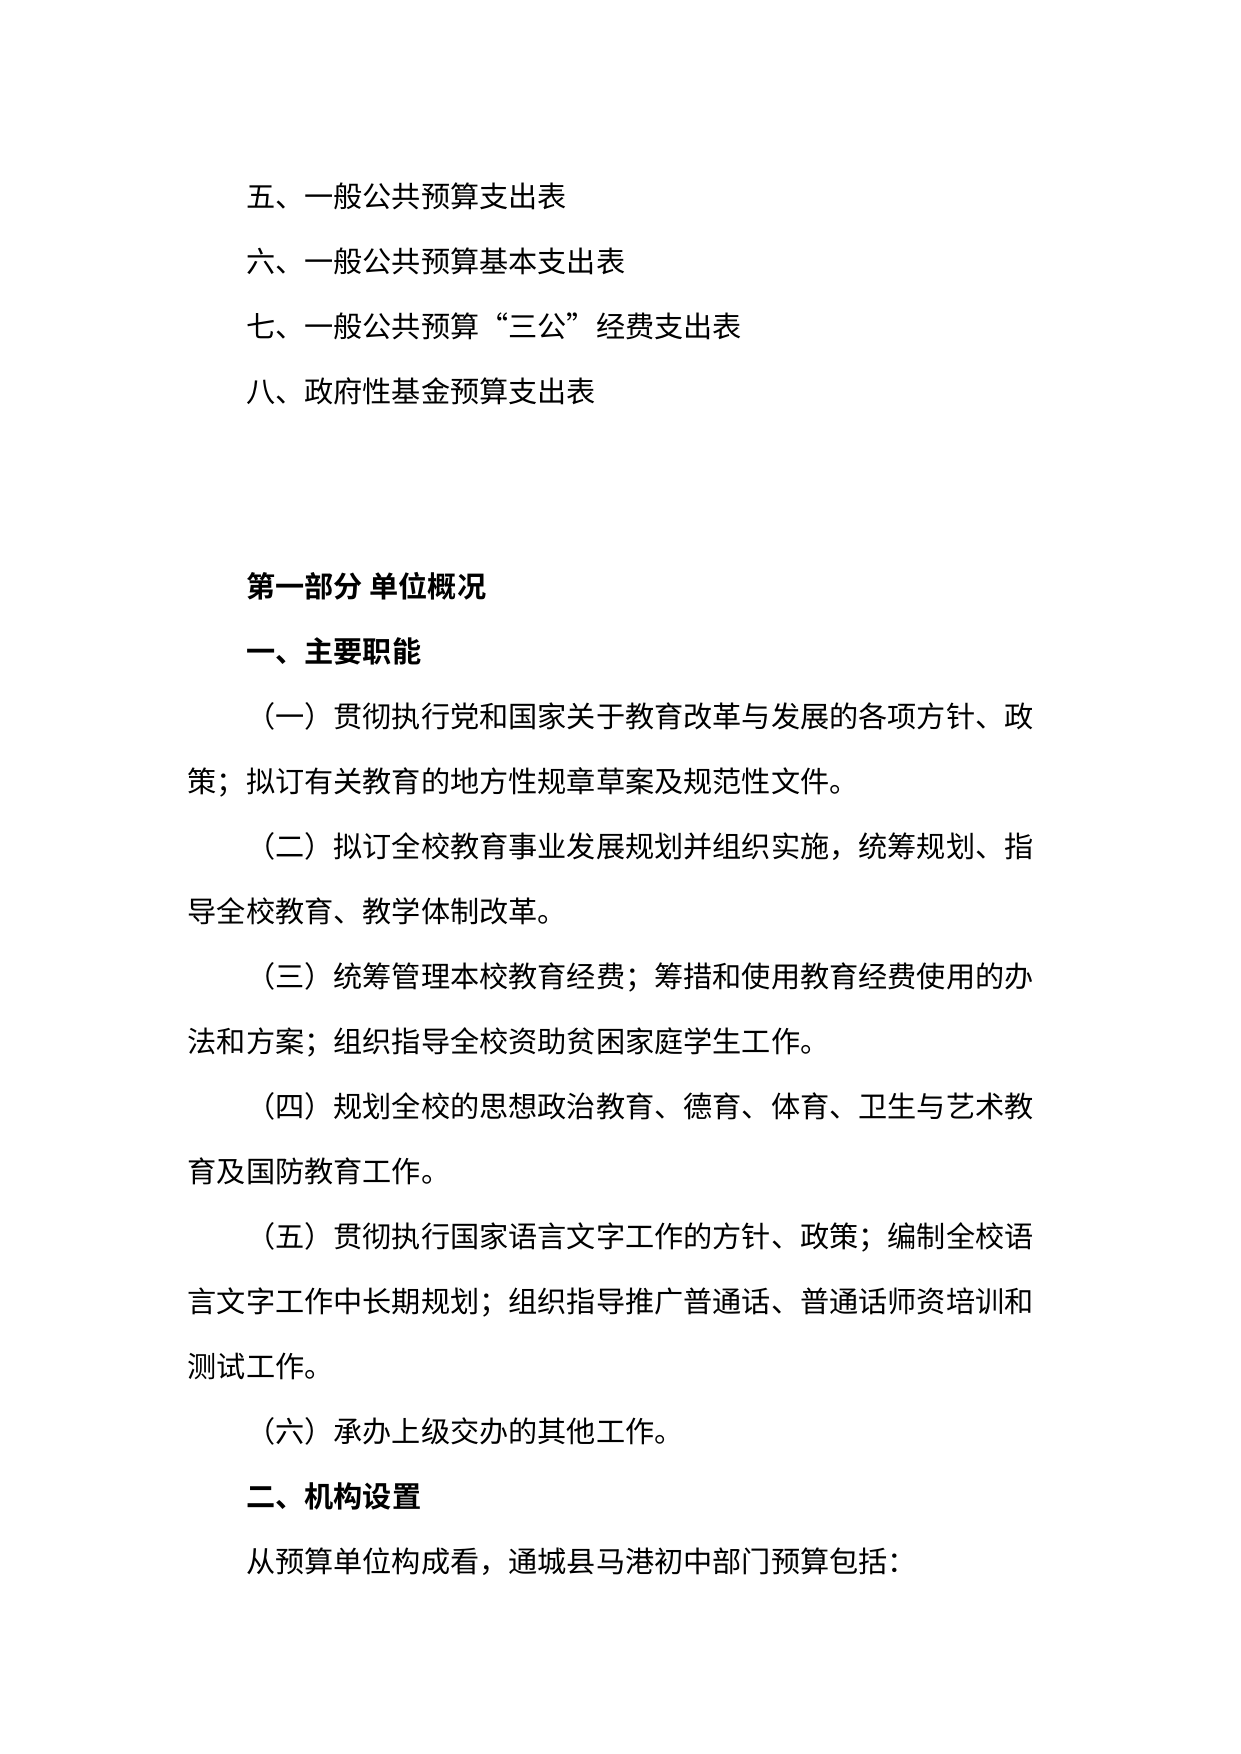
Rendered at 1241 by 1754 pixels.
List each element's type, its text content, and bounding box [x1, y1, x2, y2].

text （二）拟订全校教育事业发展规划并组织实施，统筹规划、指导全校教育、教学体制改革。 [187, 812, 1053, 942]
text （五）贯彻执行国家语言文字工作的方针、政策；编制全校语言文字工作中长期规划；组织指导推广普通话、普通话师资培训和测试工作。 [187, 1202, 1053, 1397]
text （六）承办上级交办的其他工作。 [187, 1397, 1053, 1462]
text 一、主要职能 [187, 617, 1053, 682]
text 从预算单位构成看，通城县马港初中部门预算包括： [187, 1527, 1053, 1592]
text 五、一般公共预算支出表 [187, 162, 1053, 227]
text （四）规划全校的思想政治教育、德育、体育、卫生与艺术教育及国防教育工作。 [187, 1072, 1053, 1202]
text （一）贯彻执行党和国家关于教育改革与发展的各项方针、政策；拟订有关教育的地方性规章草案及规范性文件。 [187, 682, 1053, 812]
text （三）统筹管理本校教育经费；筹措和使用教育经费使用的办法和方案；组织指导全校资助贫困家庭学生工作。 [187, 942, 1053, 1072]
text 七、一般公共预算“三公”经费支出表 [187, 292, 1053, 357]
text 二、机构设置 [187, 1462, 1053, 1527]
text 八、政府性基金预算支出表 [187, 357, 1053, 422]
text 六、一般公共预算基本支出表 [187, 227, 1053, 292]
text 第一部分 单位概况 [187, 552, 1053, 617]
